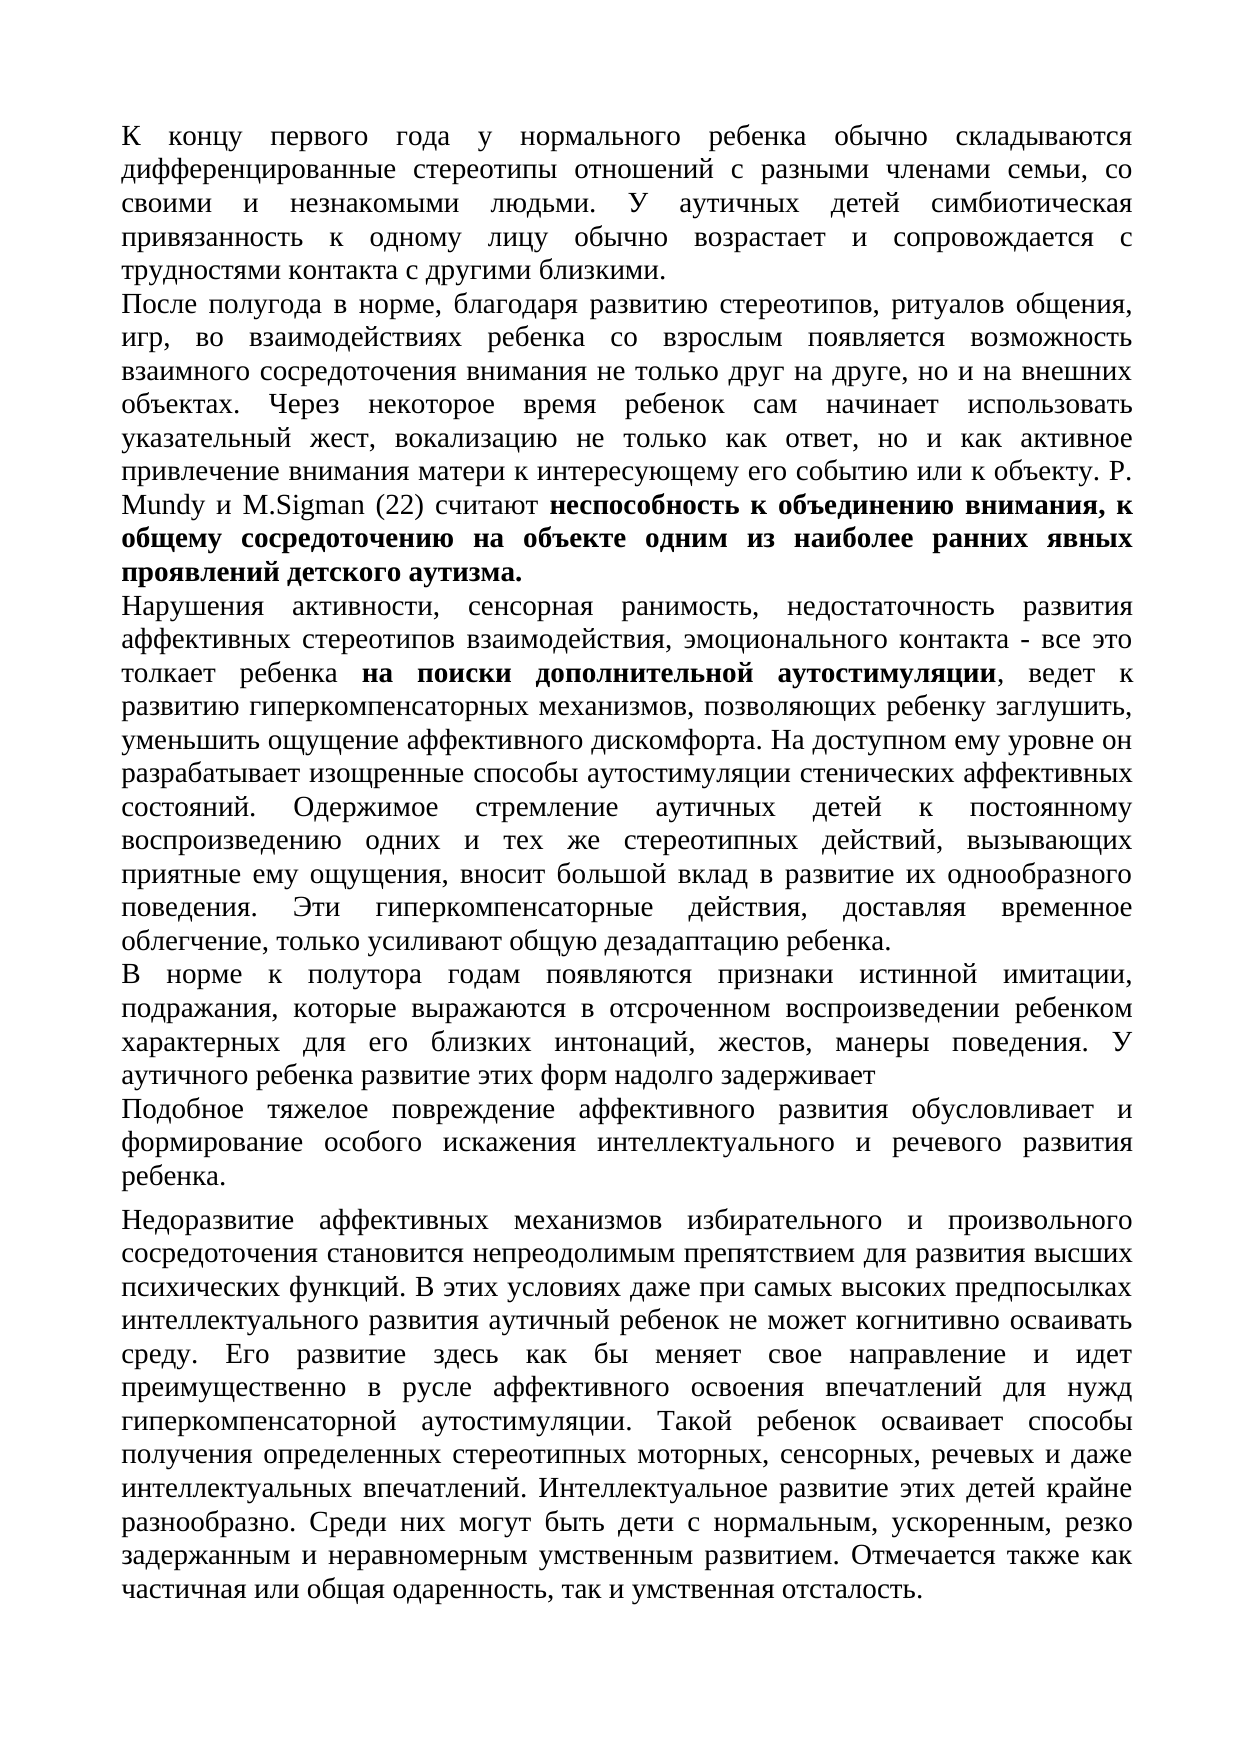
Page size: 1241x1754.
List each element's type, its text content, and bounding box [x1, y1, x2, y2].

text Недоразвитие аффективных механизмов избирательного и произвольного сосредоточения становится непреодолимым препятствием для развития высших психических функций. В этих условиях даже при самых высоких предпосылках интеллектуального развития аутичный ребенок не может когнитивно осваивать среду. Его развитие здесь как бы меняет свое направление и идет преимущественно в русле аффективного освоения впечатлений для нужд гиперкомпенсаторной аутостимуляции. Такой ребенок осваивает способы получения определенных стереотипных моторных, сенсорных, речевых и даже интеллектуальных впечатлений. Интеллектуальное развитие этих детей крайне разнообразно. Среди них могут быть дети с нормальным, ускоренным, резко задержанным и неравномерным умственным развитием. Отмечается также как частичная или общая одаренность, так и умственная отсталость. [121, 1202, 1133, 1604]
text Подобное тяжелое повреждение аффективного развития обусловливает и формирование особого искажения интеллектуального и речевого развития ребенка. [121, 1091, 1133, 1191]
text К концу первого года у нормального ребенка обычно складываются дифференцированные стереотипы отношений с разными членами семьи, со своими и незнакомыми людьми. У аутичных детей симбиотическая привязанность к одному лицу обычно возрастает и сопровождается с трудностями контакта с другими близкими. [121, 118, 1133, 286]
text В норме к полутора годам появляются признаки истинной имитации, подражания, которые выражаются в отсроченном воспроизведении ребенком характерных для его близких интонаций, жестов, манеры поведения. У аутичного ребенка развитие этих форм надолго задерживает [121, 957, 1133, 1091]
text После полугода в норме, благодаря развитию стереотипов, ритуалов общения, игр, во взаимодействиях ребенка со взрослым появляется возможность взаимного сосредоточения внимания не только друг на друге, но и на внешних объектах. Через некоторое время ребенок сам начинает использовать указательный жест, вокализацию не только как ответ, но и как активное привлечение внимания матери к интересующему его событию или к объекту. P. Mundy и M.Sigman (22) считают неспособность к объединению внимания, к общему сосредоточению на объекте одним из наиболее ранних явных проявлений детского аутизма. [121, 286, 1133, 588]
text Нарушения активности, сенсорная ранимость, недостаточность развития аффективных стереотипов взаимодействия, эмоционального контакта - все это толкает ребенка на поиски дополнительной аутостимуляции, ведет к развитию гиперкомпенсаторных механизмов, позволяющих ребенку заглушить, уменьшить ощущение аффективного дискомфорта. На доступном ему уровне он разрабатывает изощренные способы аутостимуляции стенических аффективных состояний. Одержимое стремление аутичных детей к постоянному воспроизведению одних и тех же стереотипных действий, вызывающих приятные ему ощущения, вносит большой вклад в развитие их однообразного поведения. Эти гиперкомпенсаторные действия, доставляя временное облегчение, только усиливают общую дезадаптацию ребенка. [121, 588, 1133, 957]
